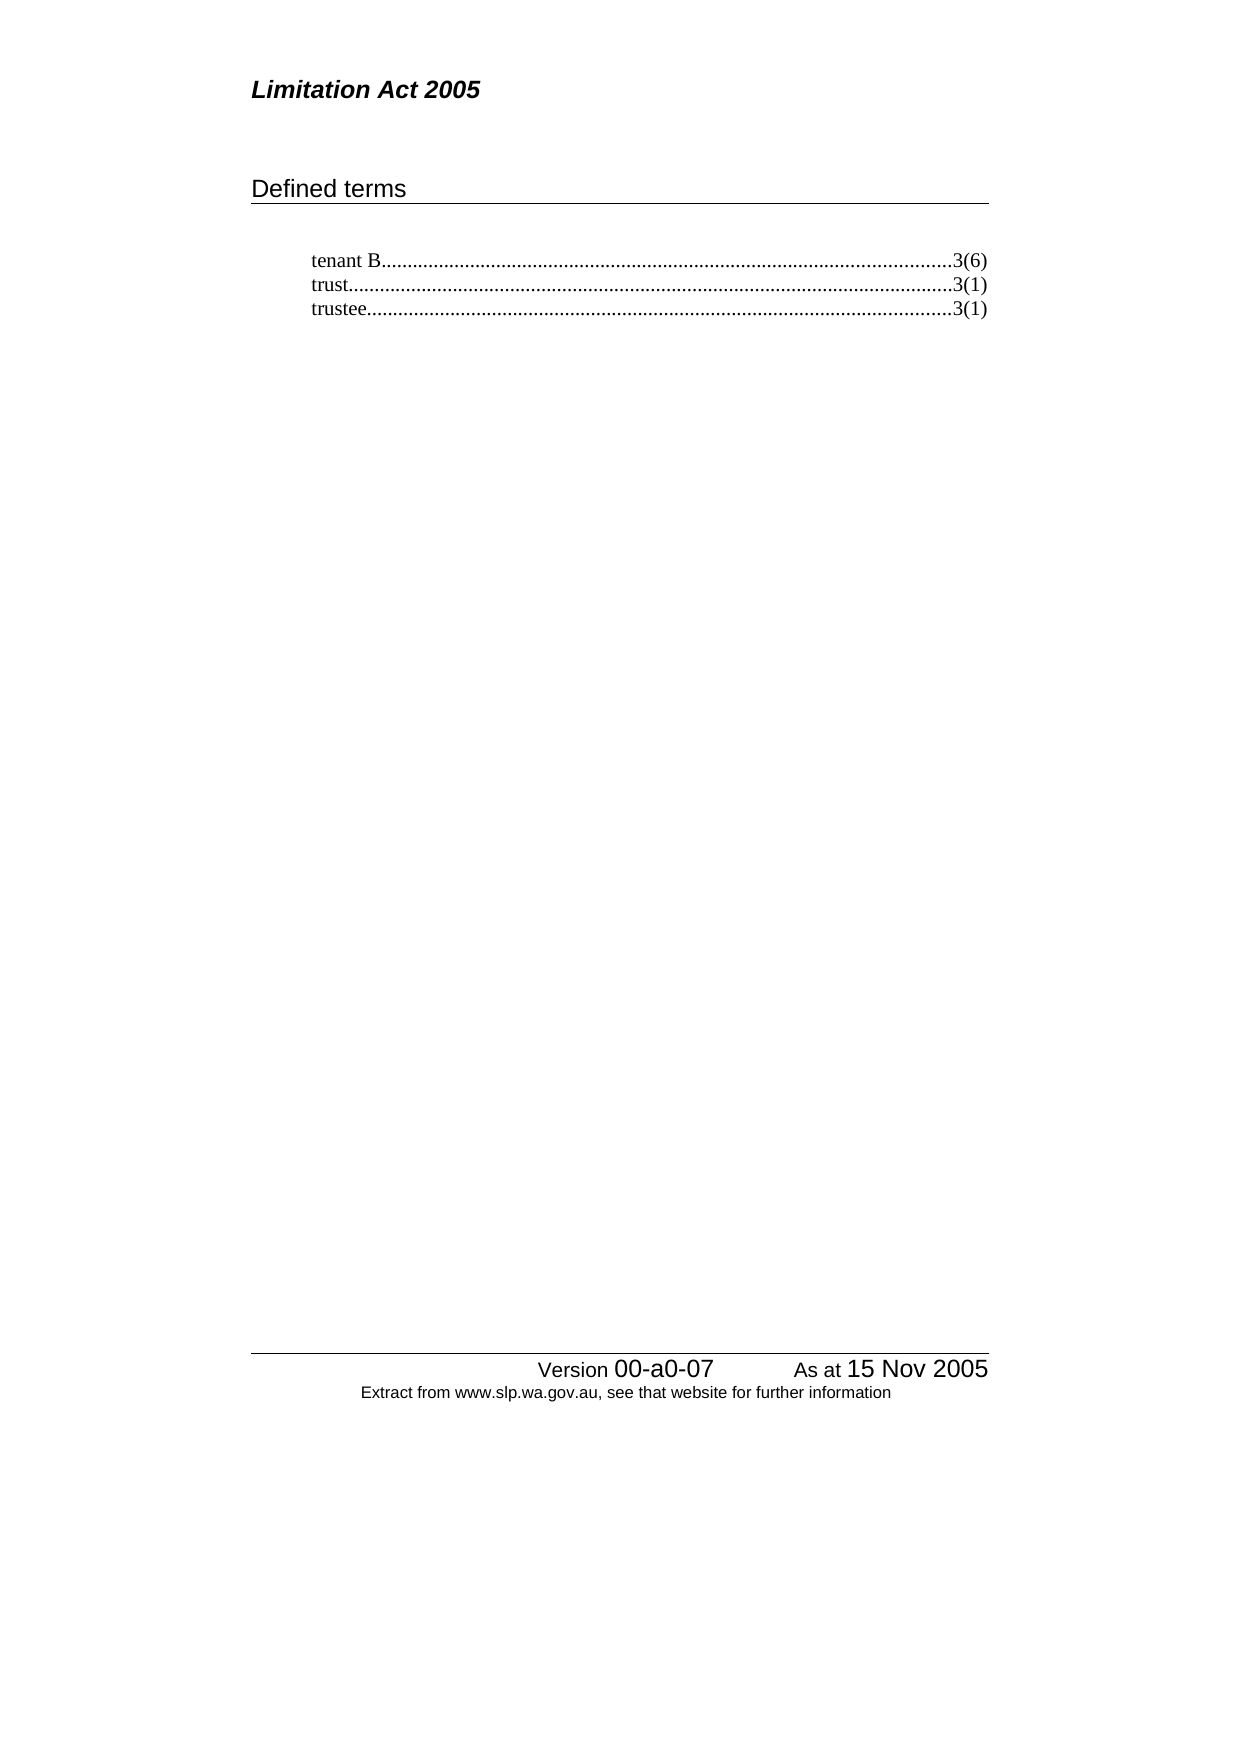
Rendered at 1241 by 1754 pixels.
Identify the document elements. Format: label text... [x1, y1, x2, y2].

text trust 3(1) [311, 272, 929, 296]
text trustee 3(1) [311, 296, 929, 320]
text tenant B 3(6) [311, 248, 929, 272]
